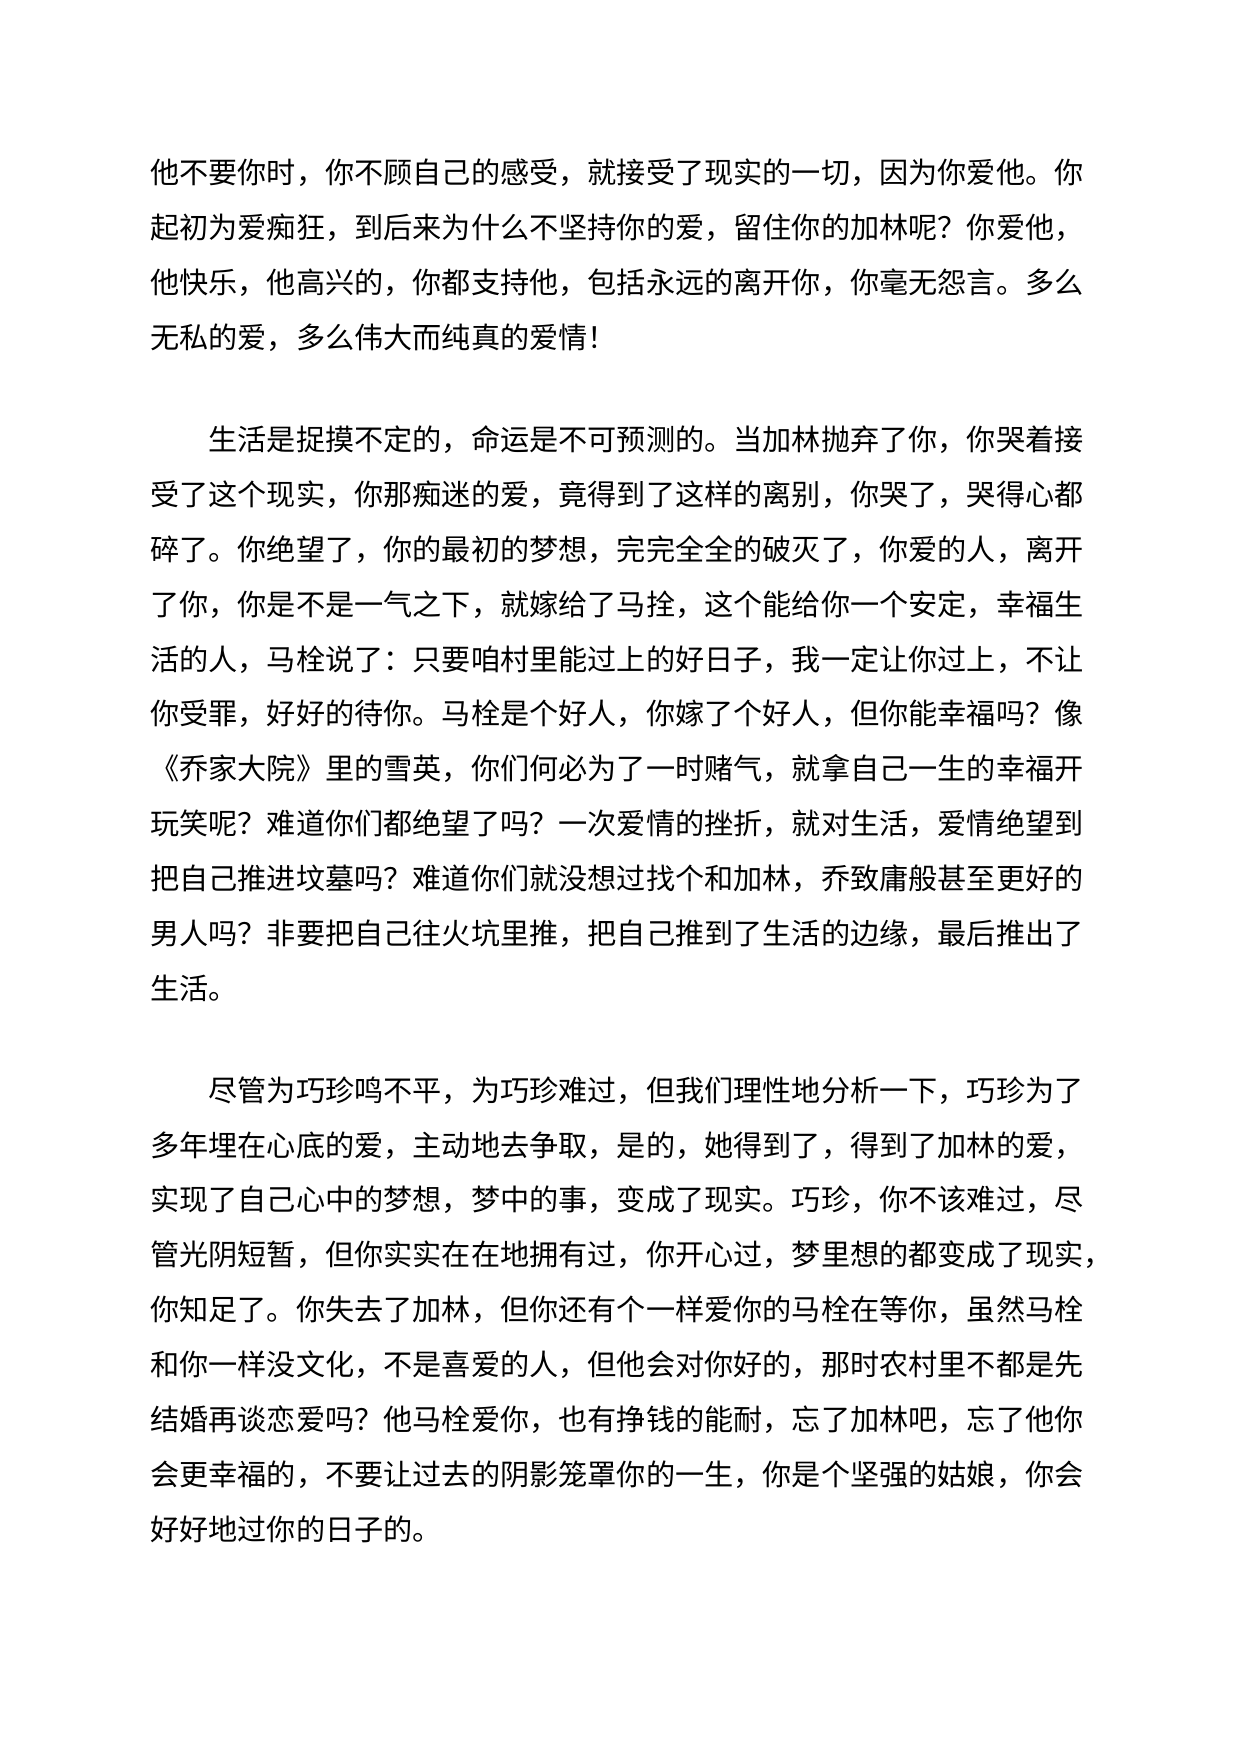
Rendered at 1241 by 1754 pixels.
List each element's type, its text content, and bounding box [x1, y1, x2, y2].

text 尽管为巧珍鸣不平，为巧珍难过，但我们理性地分析一下，巧珍为了多年埋在心底的爱，主动地去争取，是的，她得到了，得到了加林的爱，实现了自己心中的梦想，梦中的事，变成了现实。巧珍，你不该难过，尽管光阴短暂，但你实实在在地拥有过，你开心过，梦里想的都变成了现实，你知足了。你失去了加林，但你还有个一样爱你的马栓在等你，虽然马栓和你一样没文化，不是喜爱的人，但他会对你好的，那时农村里不都是先结婚再谈恋爱吗？他马栓爱你，也有挣钱的能耐，忘了加林吧，忘了他你会更幸福的，不要让过去的阴影笼罩你的一生，你是个坚强的姑娘，你会好好地过你的日子的。 [150, 1067, 1090, 1549]
text 生活是捉摸不定的，命运是不可预测的。当加林抛弃了你，你哭着接受了这个现实，你那痴迷的爱，竟得到了这样的离别，你哭了，哭得心都碎了。你绝望了，你的最初的梦想，完完全全的破灭了，你爱的人，离开了你，你是不是一气之下，就嫁给了马拴，这个能给你一个安定，幸福生活的人，马栓说了：只要咱村里能过上的好日子，我一定让你过上，不让你受罪，好好的待你。马栓是个好人，你嫁了个好人，但你能幸福吗？像《乔家大院》里的雪英，你们何必为了一时赌气，就拿自己一生的幸福开玩笑呢？难道你们都绝望了吗？一次爱情的挫折，就对生活，爱情绝望到把自己推进坟墓吗？难道你们就没想过找个和加林，乔致庸般甚至更好的男人吗？非要把自己往火坑里推，把自己推到了生活的边缘，最后推出了生活。 [150, 416, 1090, 1008]
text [150, 150, 1090, 357]
